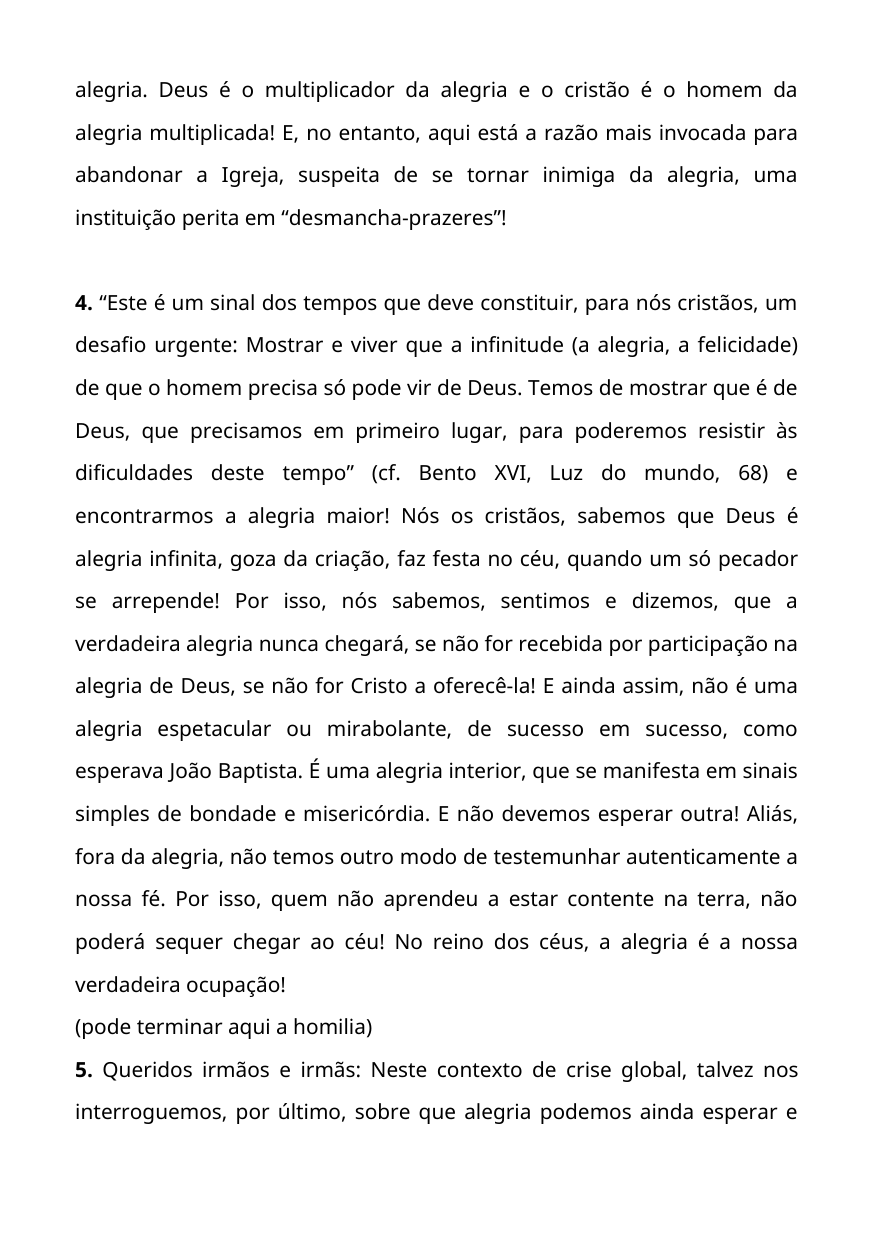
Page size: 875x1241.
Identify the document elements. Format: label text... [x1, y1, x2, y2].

text 4. “Este é um sinal dos tempos que deve constituir, para nós cristãos, um desafio urgente: Mostrar e viver que a infinitude (a alegria, a felicidade) de que o homem precisa só pode vir de Deus. Temos de mostrar que é de Deus, que precisamos em primeiro lugar, para poderemos resistir às dificuldades deste tempo” (cf. Bento XVI, Luz do mundo, 68) e encontrarmos a alegria maior! Nós os cristãos, sabemos que Deus é alegria infinita, goza da criação, faz festa no céu, quando um só pecador se arrepende! Por isso, nós sabemos, sentimos e dizemos, que a verdadeira alegria nunca chegará, se não for recebida por participação na alegria de Deus, se não for Cristo a oferecê-la! E ainda assim, não é uma alegria espetacular ou mirabolante, de sucesso em sucesso, como esperava João Baptista. É uma alegria interior, que se manifesta em sinais simples de bondade e misericórdia. E não devemos esperar outra! Aliás, fora da alegria, não temos outro modo de testemunhar autenticamente a nossa fé. Por isso, quem não aprendeu a estar contente na terra, não poderá sequer chegar ao céu! No reino dos céus, a alegria é a nossa verdadeira ocupação! [75, 288, 799, 998]
text (pode terminar aqui a homilia) [75, 1012, 799, 1041]
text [75, 1055, 799, 1126]
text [75, 75, 799, 231]
